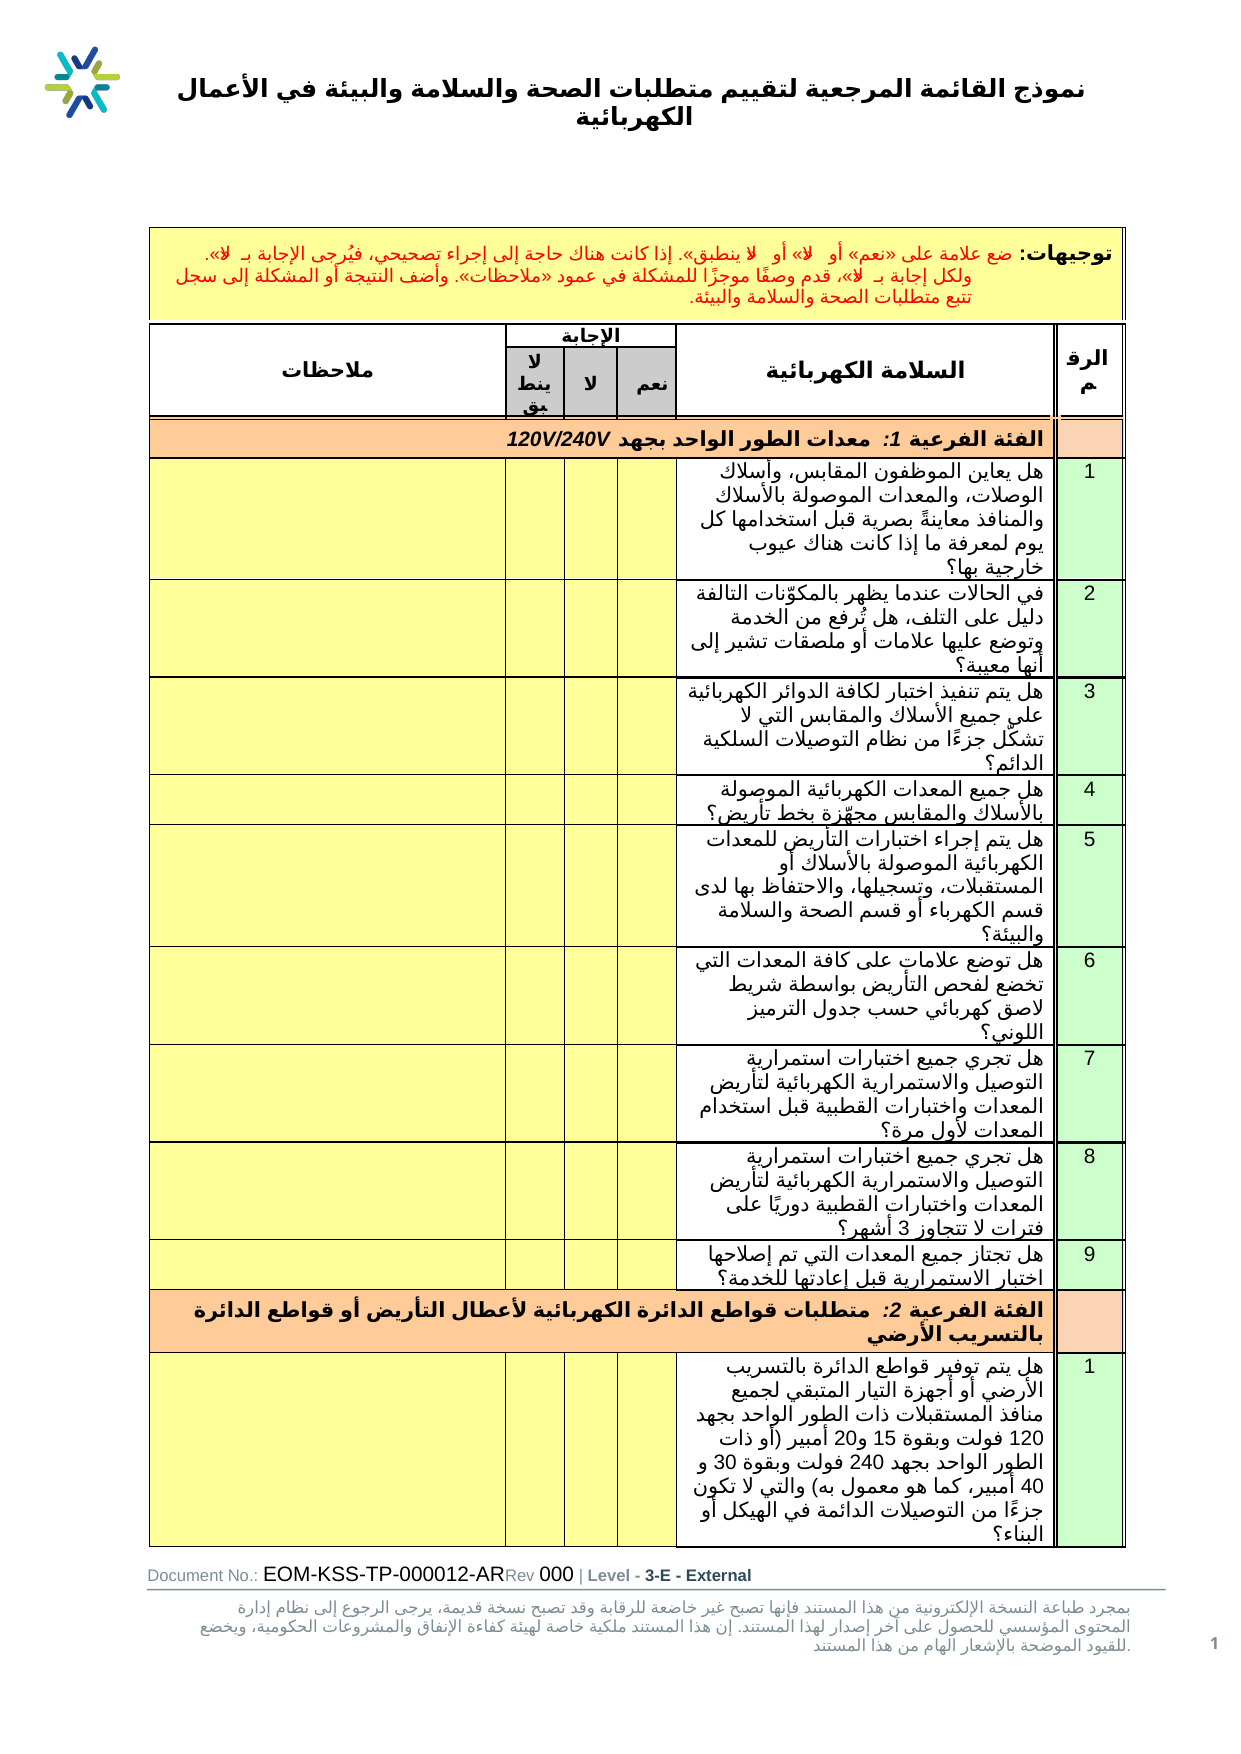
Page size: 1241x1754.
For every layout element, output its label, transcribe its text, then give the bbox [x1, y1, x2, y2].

table_cell [618, 678, 676, 774]
table_cell [150, 775, 505, 824]
table_cell [150, 1240, 505, 1289]
table_cell 1 [1058, 459, 1122, 578]
table_cell [618, 459, 676, 578]
table_cell [506, 1240, 564, 1289]
table_cell هل جميع المعدات الكهربائية الموصولة بالأسلاك والمقابس مجهّزة بخط تأريض؟ [677, 776, 1053, 824]
table_cell 5 [1058, 826, 1122, 946]
table_cell 4 [1058, 776, 1122, 824]
table_header ملاحظات [150, 325, 505, 415]
table_cell [506, 1353, 564, 1546]
table_cell هل تجري جميع اختبارات استمرارية التوصيل والاستمرارية الكهربائية لتأريض المعدات واختبارات القطبية قبل استخدام المعدات لأول مرة؟ [677, 1046, 1053, 1141]
table_cell هل توضع علامات على كافة المعدات التي تخضع لفحص التأريض بواسطة شريط لاصق كهربائي حسب جدول الترميز اللوني؟ [677, 948, 1053, 1044]
table_cell [565, 459, 617, 578]
table_cell الفئة الفرعية 2: متطلبات قواطع الدائرة الكهربائية لأعطال التأريض أو قواطع الدائرة بالتسريب الأرضي [150, 1290, 1053, 1352]
table_cell [618, 775, 676, 824]
table_cell 8 [1058, 1144, 1122, 1239]
table_cell هل يتم توفير قواطع الدائرة بالتسريب الأرضي أو أجهزة التيار المتبقي لجميع منافذ المستقبلات ذات الطور الواحد بجهد 120 فولت وبقوة 15 و20 أمبير (أو ذات الطور الواحد بجهد 240 فولت وبقوة 30 و40 أمبير، كما هو معمول به) والتي لا تكون جزءًا من التوصيلات الدائمة في الهيكل أو البناء؟ [677, 1353, 1053, 1546]
table_cell [618, 1045, 676, 1141]
table_cell [150, 580, 505, 676]
table_cell [1055, 415, 1124, 457]
table_header توجيهات: ضع علامة على «نعم» أو «لا» أو «لا ينطبق». إذا كانت هناك حاجة إلى إجراء تصحيحي، فيُرجى الإجابة بـ«لا». ولكل إجابة بـ«لا»، قدم وصفًا موجزًا للمشكلة في عمود «ملاحظات». وأضف النتيجة أو المشكلة إلى سجل تتبع متطلبات الصحة والسلامة والبيئة. [150, 228, 1122, 320]
table_cell [565, 825, 617, 946]
table_cell [506, 947, 564, 1044]
table_cell 7 [1058, 1046, 1122, 1141]
table_cell [565, 1240, 617, 1289]
table_cell [618, 580, 676, 676]
table_cell نعم [618, 348, 675, 415]
table_cell [506, 459, 564, 578]
table_cell هل يتم تنفيذ اختبار لكافة الدوائر الكهربائية على جميع الأسلاك والمقابس التي لا تشكّل جزءًا من نظام التوصيلات السلكية الدائم؟ [677, 679, 1053, 774]
table_header الإجابة [507, 325, 675, 346]
table_cell [150, 1353, 505, 1546]
table_cell [565, 580, 617, 676]
table_cell [565, 1045, 617, 1141]
table_cell [618, 1353, 676, 1546]
table_header السلامة الكهربائية [677, 325, 1053, 415]
table_cell 1 [1058, 1354, 1122, 1546]
table_cell [506, 678, 564, 774]
table_cell هل تجري جميع اختبارات استمرارية التوصيل والاستمرارية الكهربائية لتأريض المعدات واختبارات القطبية دوريًا على فترات لا تتجاوز 3 أشهر؟ [677, 1144, 1053, 1239]
table_cell [150, 1143, 505, 1239]
table_cell 9 [1058, 1241, 1122, 1289]
table_cell [150, 825, 505, 946]
table_cell [506, 775, 564, 824]
table_cell لا [565, 348, 616, 415]
table_cell هل يتم إجراء اختبارات التأريض للمعدات الكهربائية الموصولة بالأسلاك أو المستقبلات، وتسجيلها، والاحتفاظ بها لدى قسم الكهرباء أو قسم الصحة والسلامة والبيئة؟ [677, 826, 1053, 946]
table_cell [506, 825, 564, 946]
table_cell لا ينطبق [507, 348, 563, 415]
table_cell هل تجتاز جميع المعدات التي تم إصلاحها اختبار الاستمرارية قبل إعادتها للخدمة؟ [677, 1241, 1053, 1289]
table_cell [506, 1045, 564, 1141]
table_cell [565, 1353, 617, 1546]
table_cell [565, 775, 617, 824]
table_cell [618, 1240, 676, 1289]
table_cell 6 [1058, 948, 1122, 1044]
table_cell 3 [1058, 679, 1122, 774]
table_cell [150, 678, 505, 774]
table_cell [565, 947, 617, 1044]
table_cell [150, 459, 505, 578]
table_cell [618, 947, 676, 1044]
table_cell [565, 1143, 617, 1239]
table_cell [506, 580, 564, 676]
table_cell [506, 1143, 564, 1239]
table_cell في الحالات عندما يظهر بالمكوّنات التالفة دليل على التلف، هل تُرفع من الخدمة وتوضع عليها علامات أو ملصقات تشير إلى أنها معيبة؟ [677, 581, 1053, 676]
table_header الرقم [1058, 325, 1122, 415]
table_cell [1058, 1291, 1122, 1352]
table_cell [565, 678, 617, 774]
table_cell [150, 1045, 505, 1141]
table_cell [150, 947, 505, 1044]
table_cell [618, 825, 676, 946]
table_cell [618, 1143, 676, 1239]
table_cell 2 [1058, 581, 1122, 676]
table_cell هل يعاين الموظفون المقابس، وأسلاك الوصلات، والمعدات الموصولة بالأسلاك والمنافذ معاينةً بصرية قبل استخدامها كل يوم لمعرفة ما إذا كانت هناك عيوب خارجية بها؟ [677, 459, 1053, 578]
table_cell الفئة الفرعية 1: معدات الطور الواحد بجهد 120V/240V [150, 415, 1055, 457]
